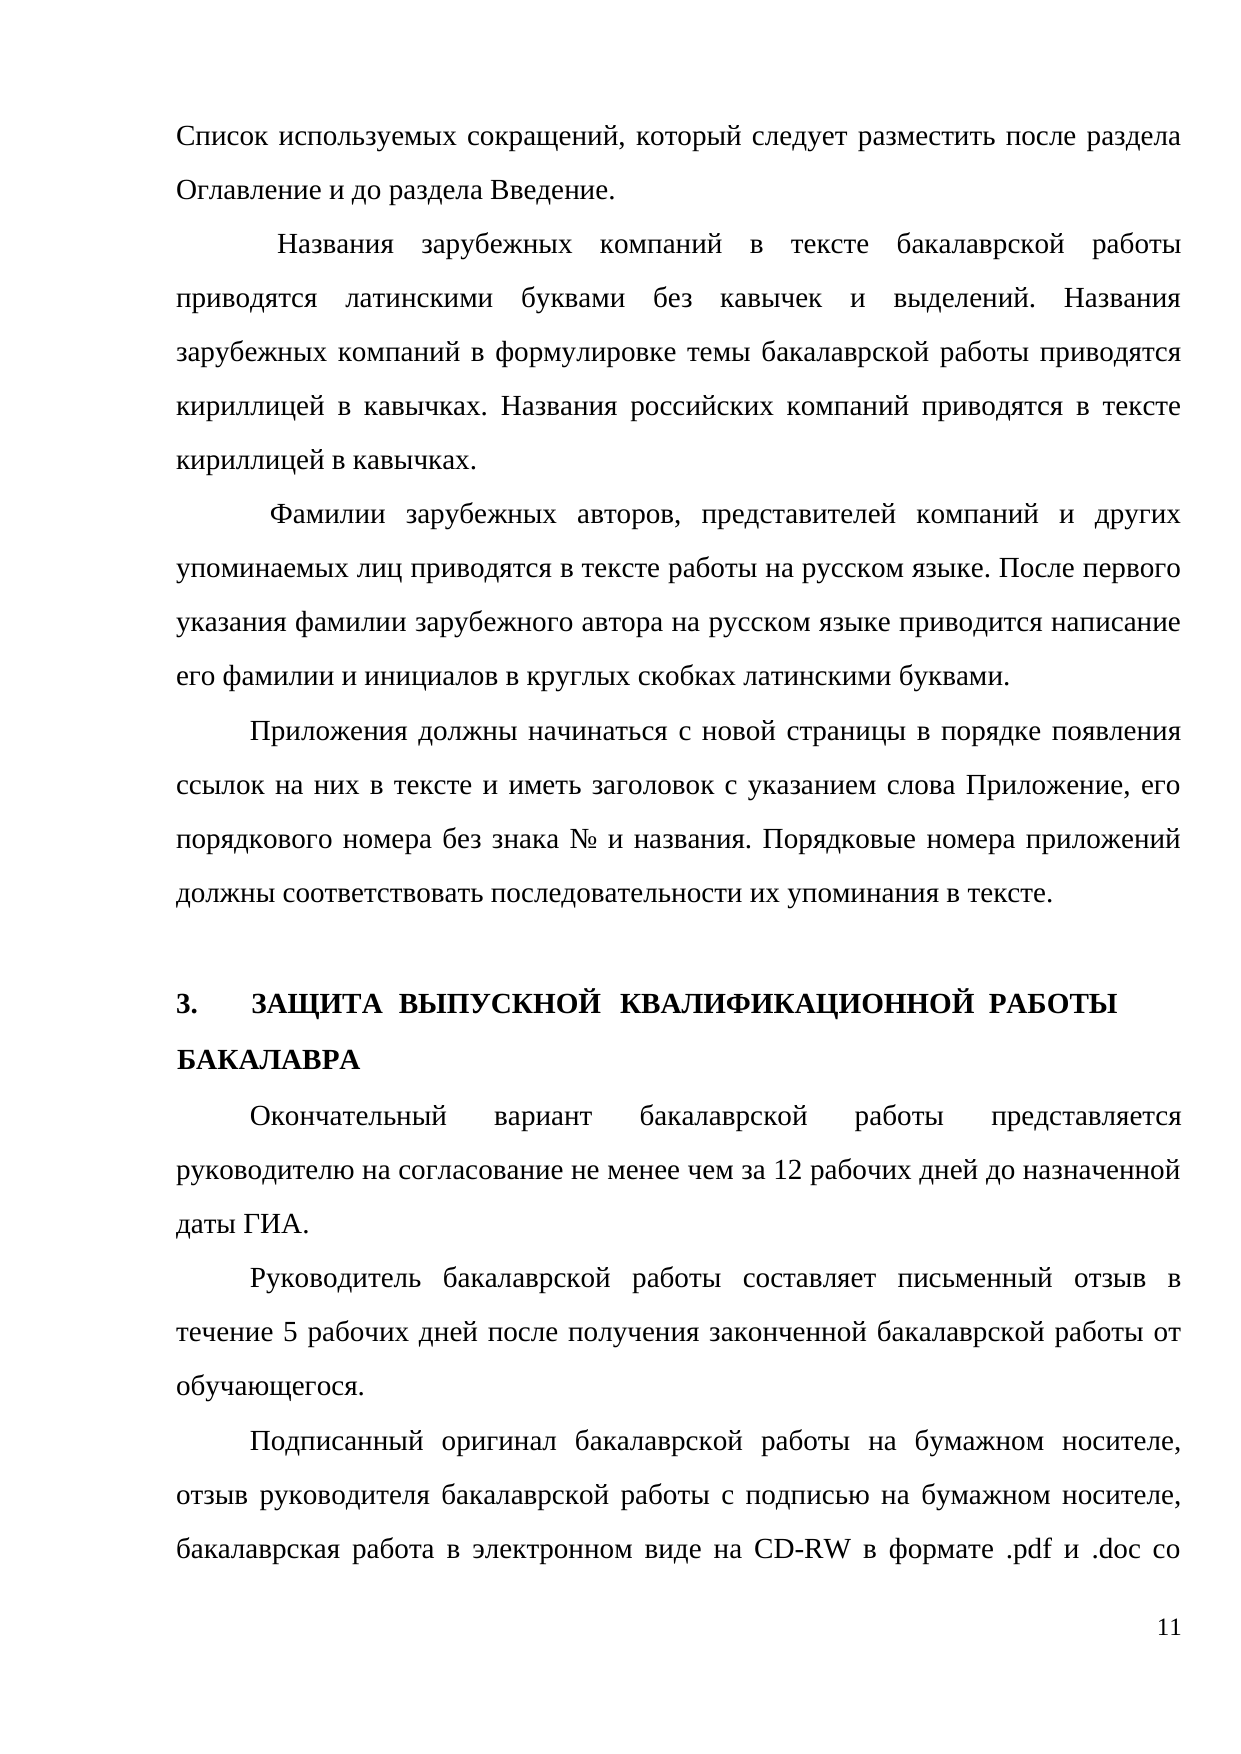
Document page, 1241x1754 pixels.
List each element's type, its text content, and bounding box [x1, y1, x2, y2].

text Названия зарубежных компаний в тексте бакалаврской работы приводятся латинскими буквами без кавычек и выделений. Названия зарубежных компаний в формулировке темы бакалаврской работы приводятся кириллицей в кавычках. Названия российских компаний приводятся в тексте кириллицей в кавычках. [176, 226, 1182, 476]
subtitle 3. ЗАЩИТА ВЫПУСКНОЙ КВАЛИФИКАЦИОННОЙ РАБОТЫ БАКАЛАВРА [176, 986, 1214, 1076]
text Руководитель бакалаврской работы составляет письменный отзыв в течение 5 рабочих дней после получения законченной бакалаврской работы от обучающегося. [176, 1261, 1182, 1402]
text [176, 118, 1182, 206]
text Фамилии зарубежных авторов, представителей компаний и других упоминаемых лиц приводятся в тексте работы на русском языке. После первого указания фамилии зарубежного автора на русском языке приводится написание его фамилии и инициалов в круглых скобках латинскими буквами. [176, 497, 1182, 692]
text Приложения должны начинаться с новой страницы в порядке появления ссылок на них в тексте и иметь заголовок с указанием слова Приложение, его порядкового номера без знака № и названия. Порядковые номера приложений должны соответствовать последовательности их упоминания в тексте. [176, 713, 1182, 908]
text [176, 1423, 1182, 1564]
text Окончательный вариант бакалаврской работы представляется руководителю на согласование не менее чем за 12 рабочих дней до назначенной даты ГИА. [176, 1098, 1182, 1240]
